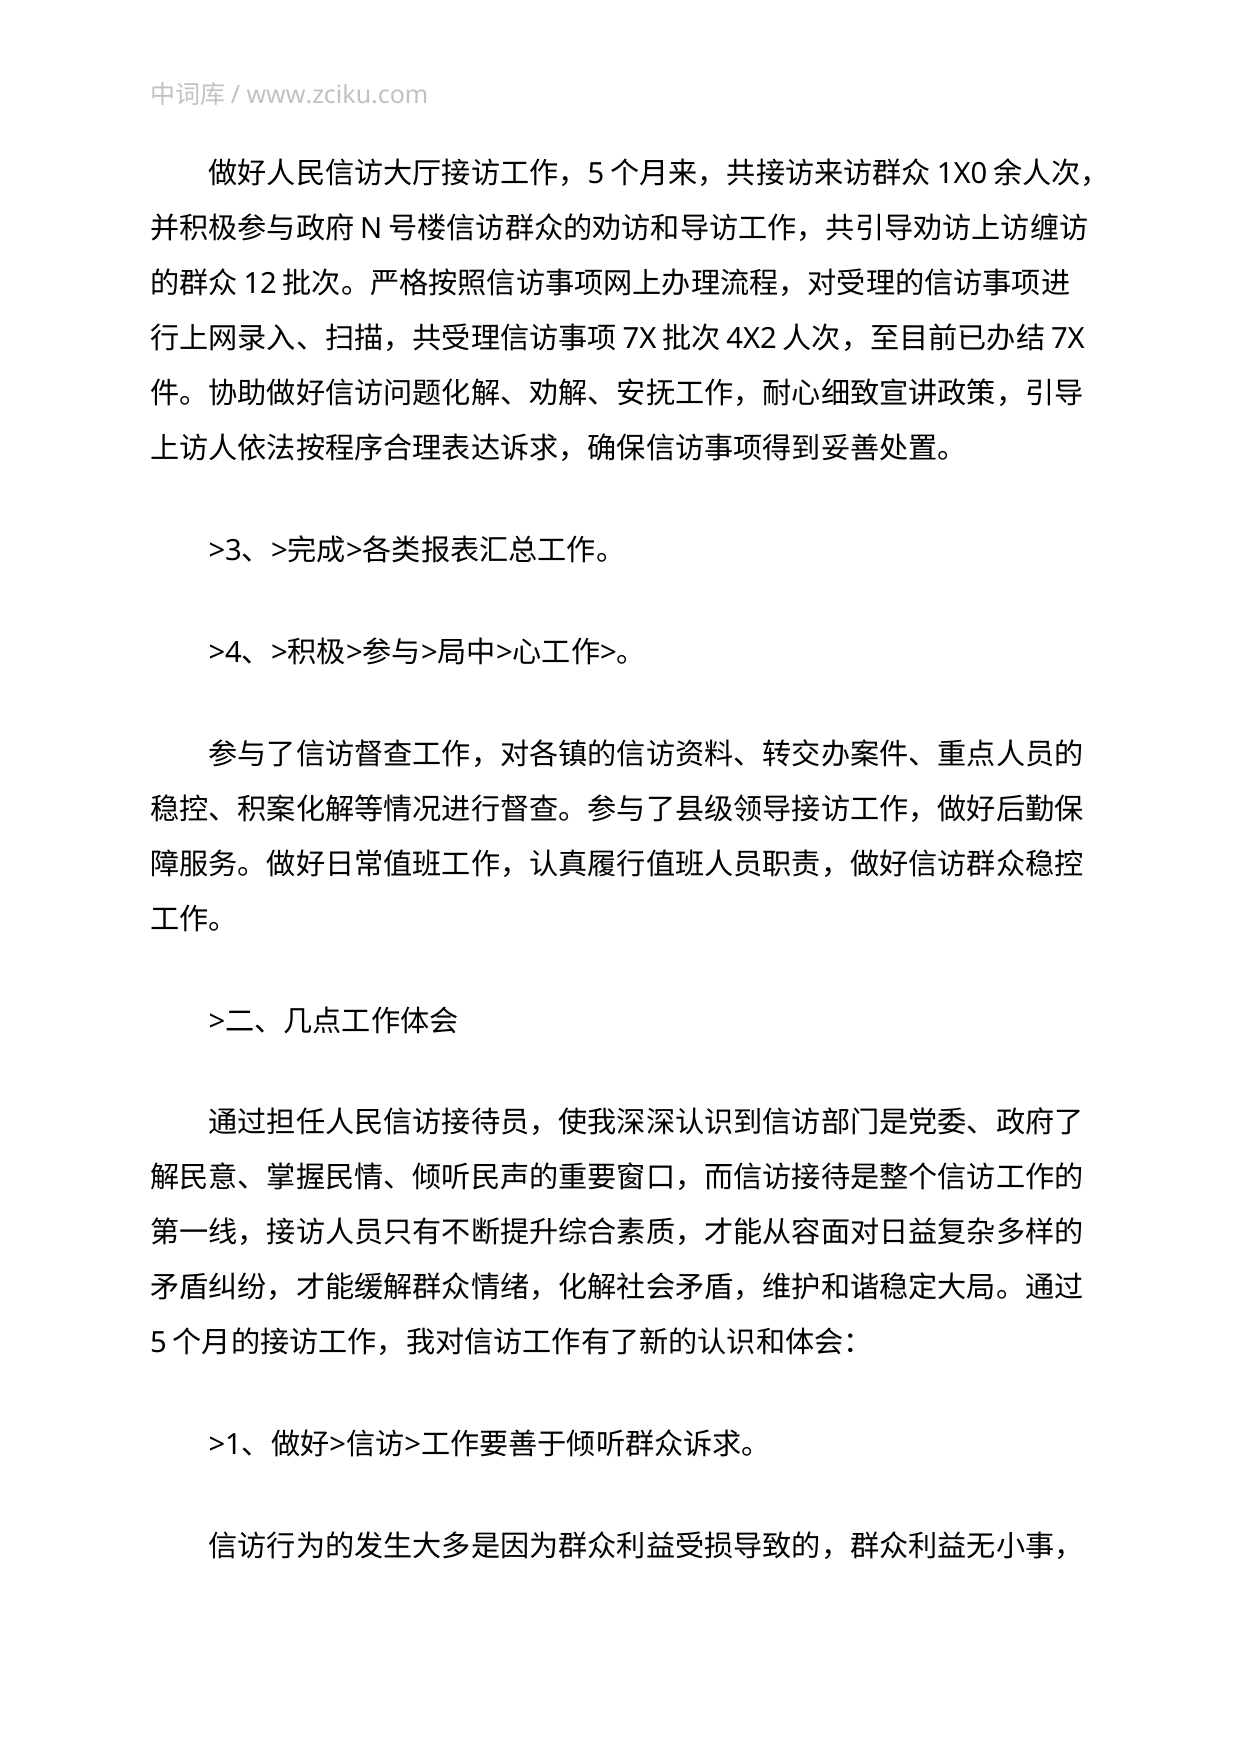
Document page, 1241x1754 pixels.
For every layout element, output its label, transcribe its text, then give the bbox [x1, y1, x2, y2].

text >二、几点工作体会 [150, 997, 1090, 1039]
text >3、>完成>各类报表汇总工作。 [150, 527, 1090, 569]
text 通过担任人民信访接待员，使我深深认识到信访部门是党委、政府了解民意、掌握民情、倾听民声的重要窗口，而信访接待是整个信访工作的第一线，接访人员只有不断提升综合素质，才能从容面对日益复杂多样的矛盾纠纷，才能缓解群众情绪，化解社会矛盾，维护和谐稳定大局。通过5个月的接访工作，我对信访工作有了新的认识和体会： [150, 1099, 1090, 1361]
text >1、做好>信访>工作要善于倾听群众诉求。 [150, 1421, 1090, 1463]
text 参与了信访督查工作，对各镇的信访资料、转交办案件、重点人员的稳控、积案化解等情况进行督查。参与了县级领导接访工作，做好后勤保障服务。做好日常值班工作，认真履行值班人员职责，做好信访群众稳控工作。 [150, 731, 1090, 938]
text >4、>积极>参与>局中>心工作>。 [150, 629, 1090, 671]
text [150, 1523, 1090, 1565]
text 做好人民信访大厅接访工作，5个月来，共接访来访群众1X0余人次，并积极参与政府N号楼信访群众的劝访和导访工作，共引导劝访上访缠访的群众12批次。严格按照信访事项网上办理流程，对受理的信访事项进行上网录入、扫描，共受理信访事项7X批次4X2人次，至目前已办结7X件。协助做好信访问题化解、劝解、安抚工作，耐心细致宣讲政策，引导上访人依法按程序合理表达诉求，确保信访事项得到妥善处置。 [150, 150, 1090, 467]
